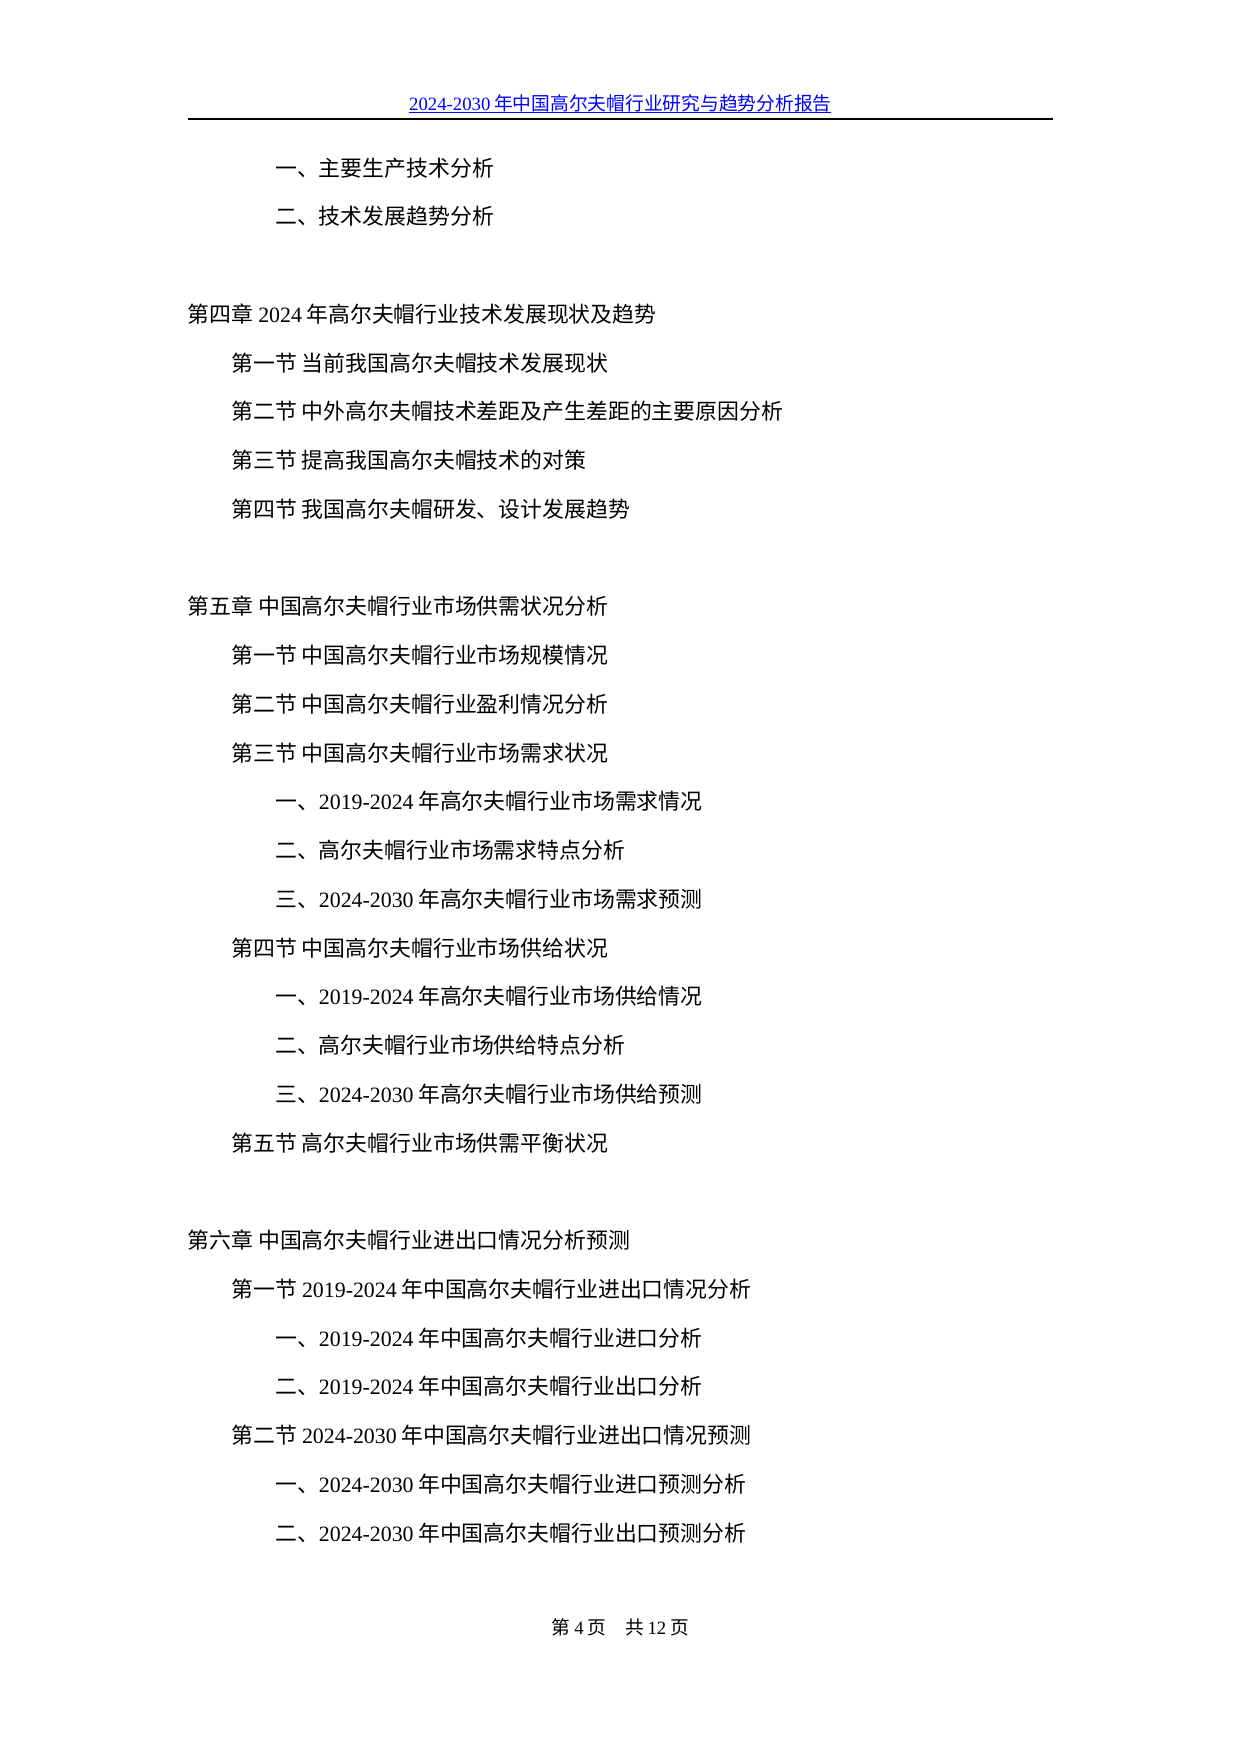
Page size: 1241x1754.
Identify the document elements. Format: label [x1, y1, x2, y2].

text [187, 150, 1053, 1548]
